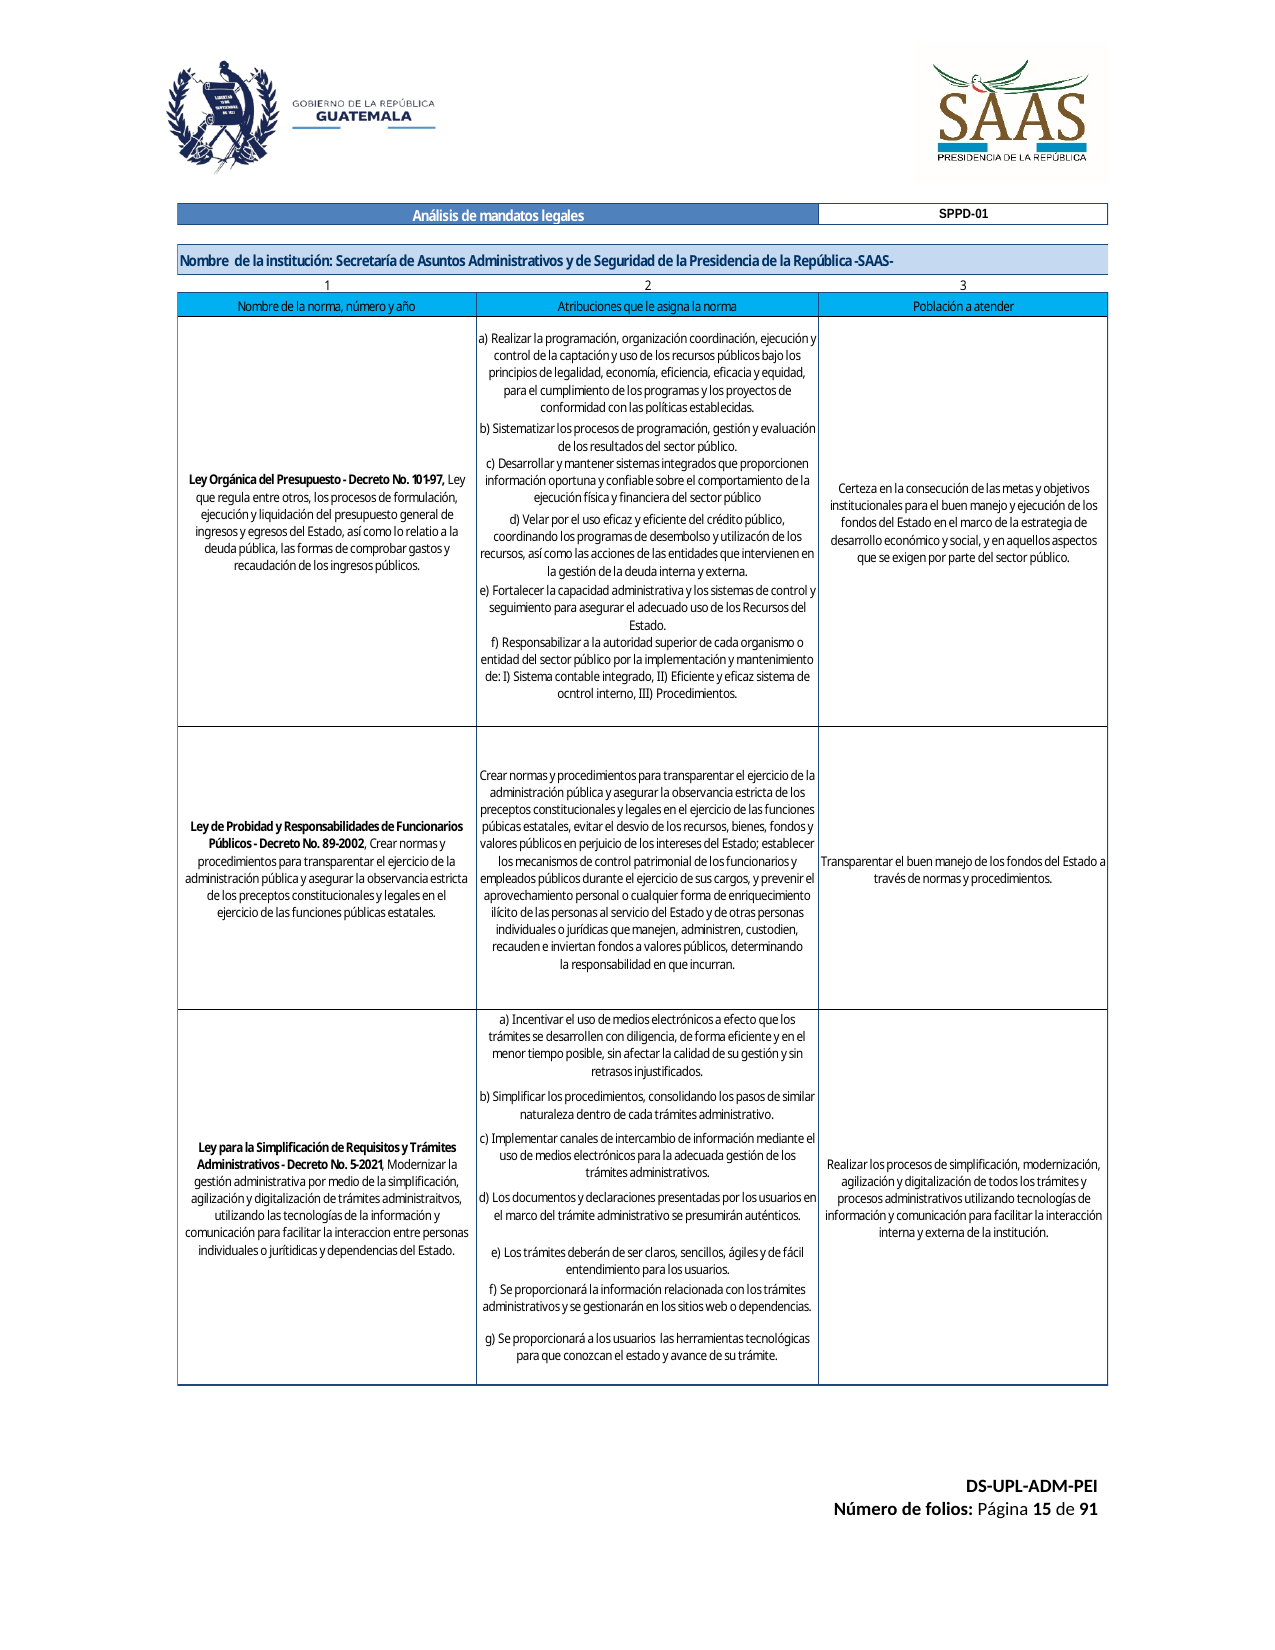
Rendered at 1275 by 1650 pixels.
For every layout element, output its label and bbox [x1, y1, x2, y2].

picture [159, 53, 444, 175]
picture [914, 42, 1110, 183]
